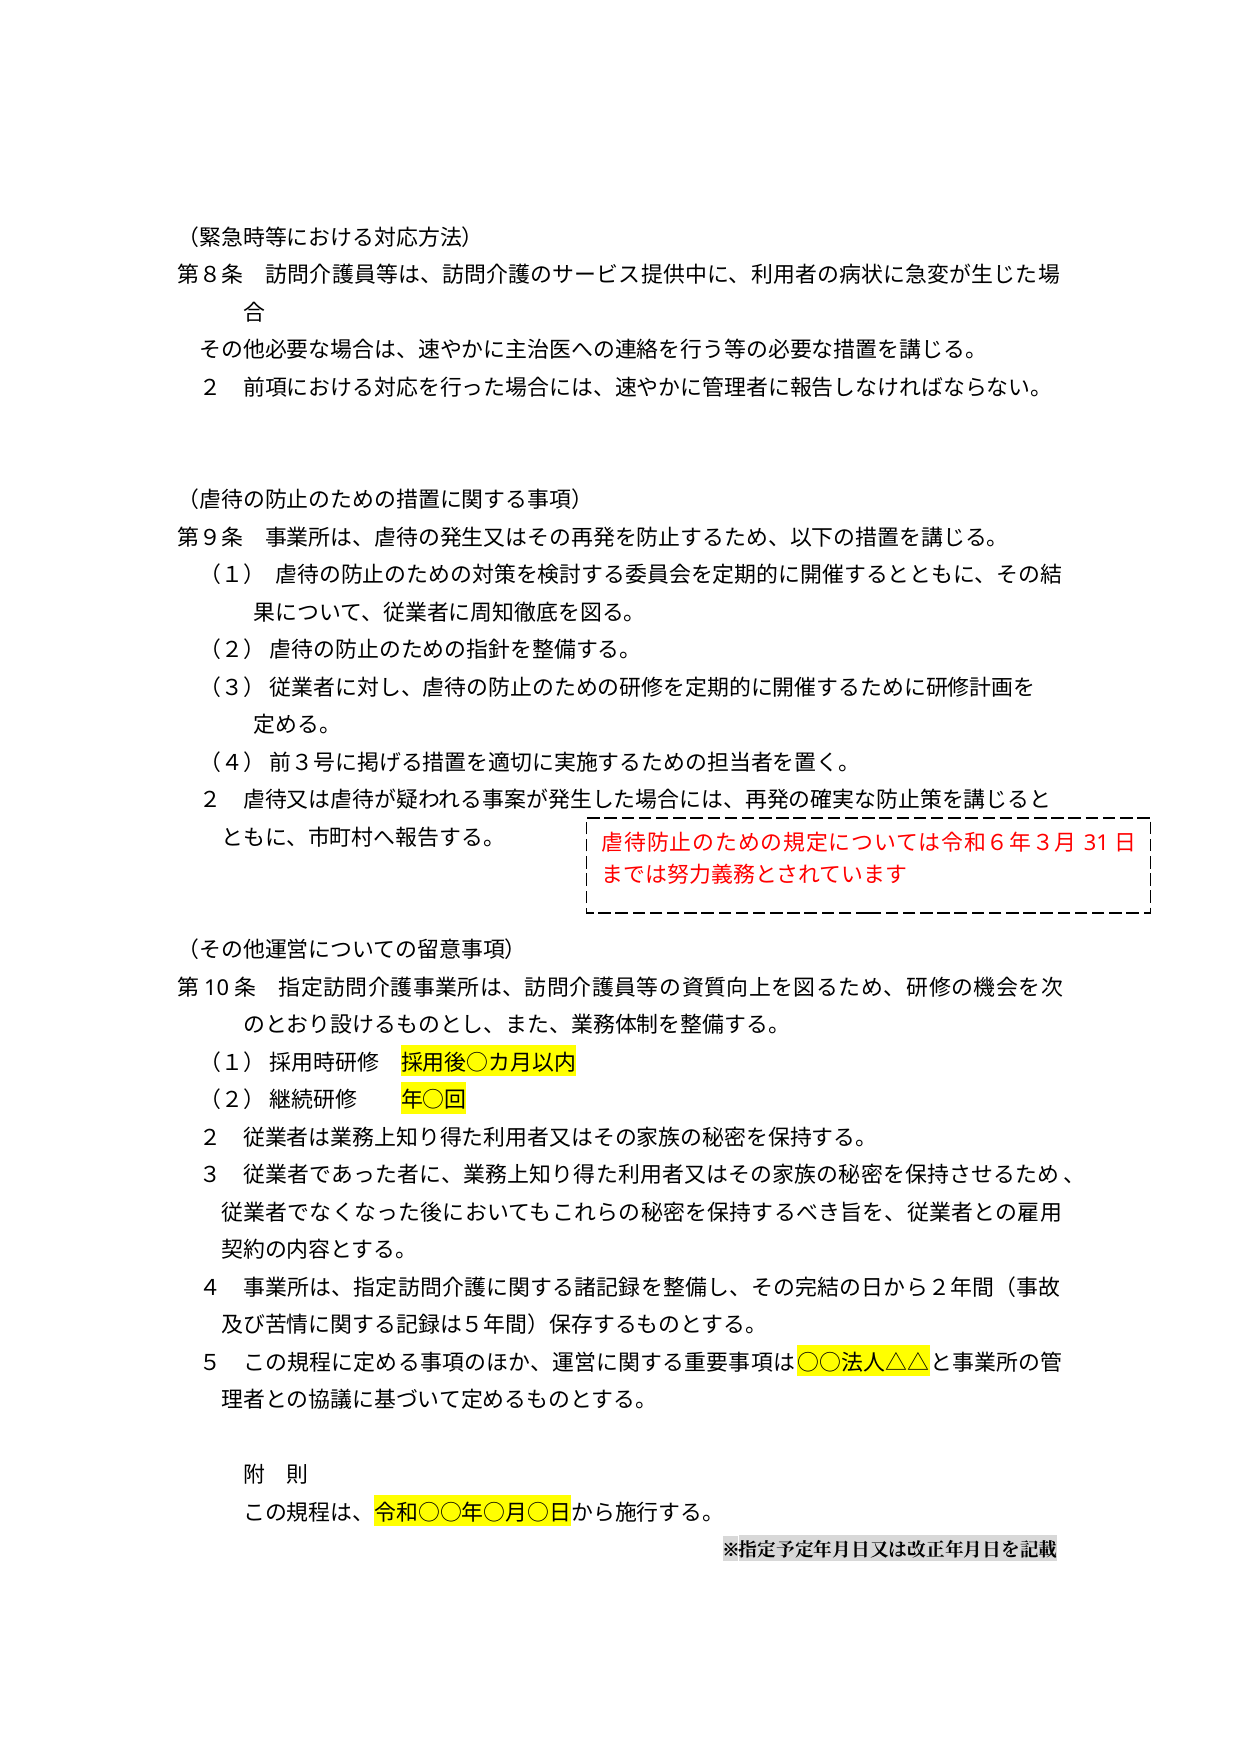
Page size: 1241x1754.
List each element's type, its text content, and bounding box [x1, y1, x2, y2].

text （２） 虐待の防止のための指針を整備する。 [199, 629, 1063, 667]
text ５ この規程に定める事項のほか、運営に関する重要事項は○○法人△△と事業所の管理者との協議に基づいて定めるものとする。 [199, 1342, 1063, 1417]
text 第10条 指定訪問介護事業所は、訪問介護員等の資質向上を図るため、研修の機会を次のとおり設けるものとし、また、業務体制を整備する。 [177, 967, 1063, 1042]
text （１） 採用時研修 採用後○カ月以内 [199, 1042, 1063, 1079]
text ４ 事業所は、指定訪問介護に関する諸記録を整備し、その完結の日から２年間（事故及び苦情に関する記録は５年間）保存するものとする。 [199, 1267, 1063, 1342]
text 果について、従業者に周知徹底を図る。 [199, 592, 1063, 629]
list 虐待の防止のための対策を検討する委員会を定期的に開催するとともに、その結 [199, 554, 1063, 592]
text （虐待の防止のための措置に関する事項） [177, 479, 1063, 517]
text ２ 虐待又は虐待が疑われる事案が発生した場合には、再発の確実な防止策を講じると [199, 779, 1063, 817]
text 第８条 訪問介護員等は、訪問介護のサービス提供中に、利用者の病状に急変が生じた場合 [177, 254, 1063, 329]
text （３） 従業者に対し、虐待の防止のための研修を定期的に開催するために研修計画を [199, 667, 1063, 704]
text ２ 従業者は業務上知り得た利用者又はその家族の秘密を保持する。 [177, 1117, 1063, 1154]
text ともに、市町村へ報告する。 [221, 817, 586, 854]
text （２） 継続研修 年○回 [177, 1079, 1063, 1117]
text 第９条 事業所は、虐待の発生又はその再発を防止するため、以下の措置を講じる。 [177, 517, 1063, 554]
text 附 則 [177, 1454, 1063, 1492]
text ２ 前項における対応を行った場合には、速やかに管理者に報告しなければならない。 [177, 367, 1063, 404]
text ※指定予定年月日又は改正年月日を記載 [177, 1529, 1063, 1567]
text その他必要な場合は、速やかに主治医への連絡を行う等の必要な措置を講じる。 [199, 329, 1063, 367]
text この規程は、令和○○年○月○日から施行する。 [177, 1492, 1063, 1529]
text （その他運営についての留意事項） [177, 929, 1063, 967]
text ３ 従業者であった者に、業務上知り得た利用者又はその家族の秘密を保持させるため、従業者でなくなった後においてもこれらの秘密を保持するべき旨を、従業者との雇用契約の内容とする。 [199, 1154, 1063, 1267]
text 定める。 [254, 704, 1063, 742]
text （緊急時等における対応方法） [177, 217, 1063, 254]
text （４） 前３号に掲げる措置を適切に実施するための担当者を置く。 [199, 742, 1063, 779]
